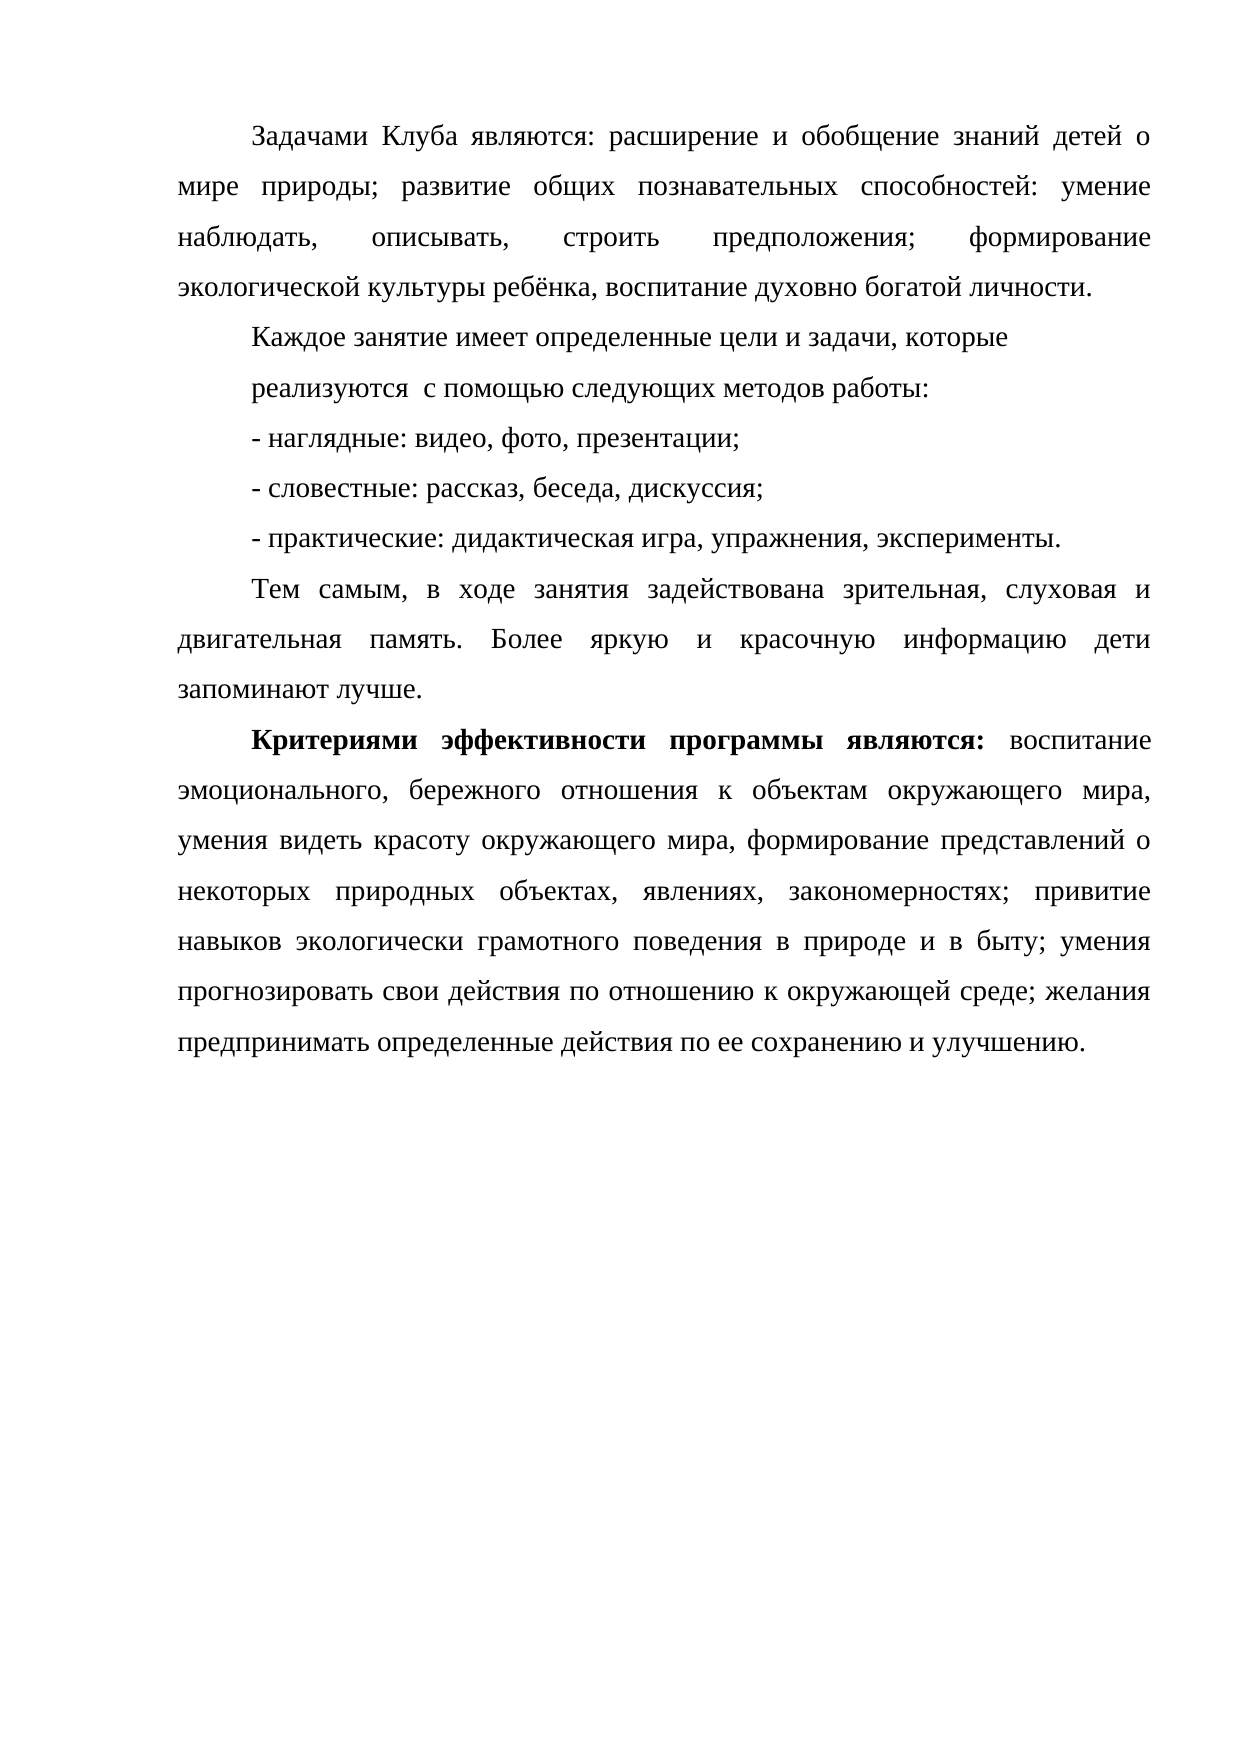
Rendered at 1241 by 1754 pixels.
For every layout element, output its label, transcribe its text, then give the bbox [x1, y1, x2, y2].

text - наглядные: видео, фото, презентации; [177, 420, 1152, 453]
text - практические: дидактическая игра, упражнения, эксперименты. [177, 521, 1152, 554]
text Тем самым, в ходе занятия задействована зрительная, слуховая и двигательная память. Более яркую и красочную информацию дети запоминают лучше. [177, 571, 1152, 705]
text - словестные: рассказ, беседа, дискуссия; [177, 470, 1152, 504]
text Задачами Клуба являются: расширение и обобщение знаний детей о мире природы; развитие общих познавательных способностей: умение наблюдать, описывать, строить предположения; формирование экологической культуры ребёнка, воспитание духовно богатой личности. [177, 118, 1152, 303]
text Каждое занятие имеет определенные цели и задачи, которые [177, 319, 1152, 353]
text Критериями эффективности программы являются: воспитание эмоционального, бережного отношения к объектам окружающего мира, умения видеть красоту окружающего мира, формирование представлений о некоторых природных объектах, явлениях, закономерностях; привитие навыков экологически грамотного поведения в природе и в быту; умения прогнозировать свои действия по отношению к окружающей среде; желания предпринимать определенные действия по ее сохранению и улучшению. [177, 722, 1152, 1057]
text реализуются с помощью следующих методов работы: [177, 370, 1152, 403]
